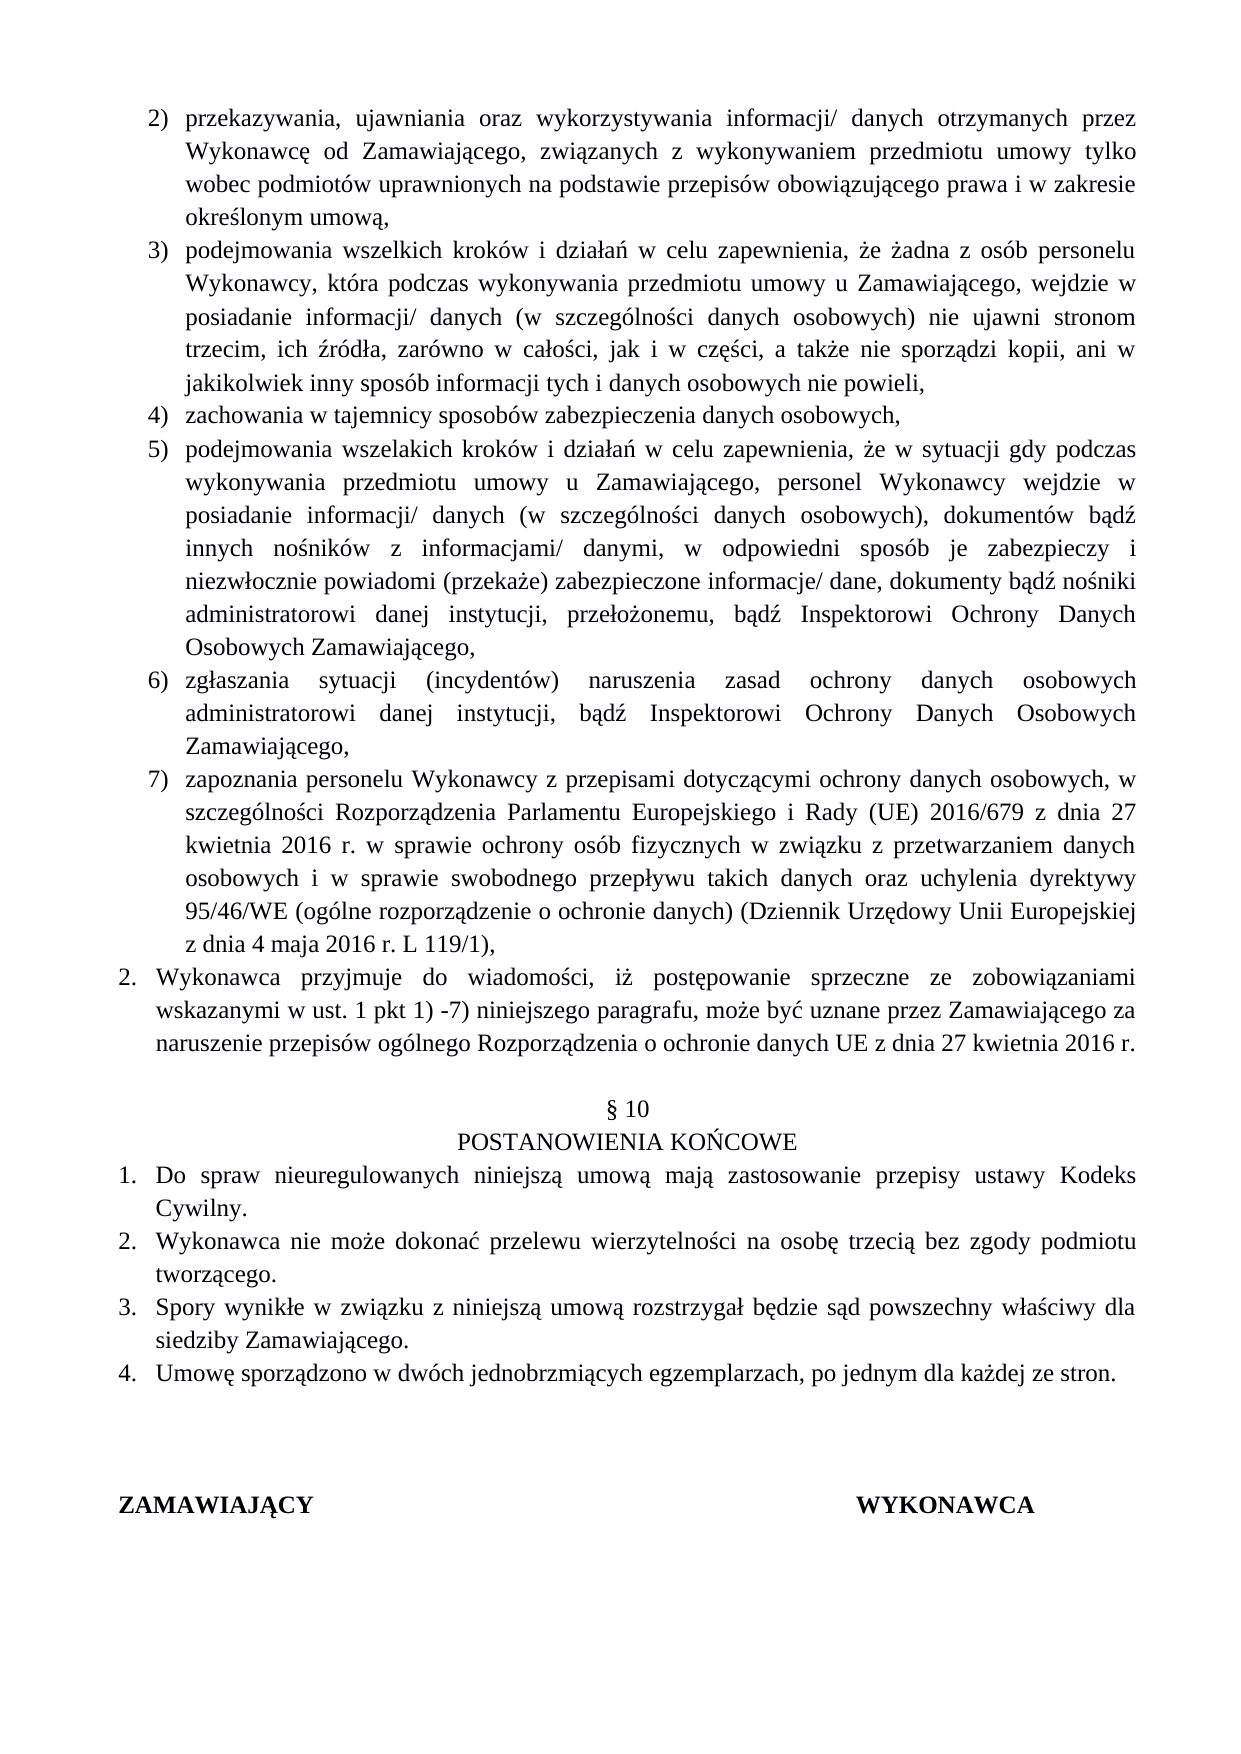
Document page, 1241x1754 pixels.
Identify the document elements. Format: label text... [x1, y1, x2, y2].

text § 10 [118, 1094, 1137, 1123]
list Wykonawca przyjmuje do wiadomości, iż postępowanie sprzeczne ze zobowiązaniami wskazanymi w ust. 1 pkt 1) -7) niniejszego paragrafu, może być uznane przez Zamawiającego za naruszenie przepisów ogólnego Rozporządzenia o ochronie danych UE z dnia 27 kwietnia 2016 r. [118, 962, 1137, 1057]
list Do spraw nieuregulowanych niniejszą umową mają zastosowanie przepisy ustawy Kodeks Cywilny. [118, 1160, 1137, 1222]
list Spory wynikłe w związku z niniejszą umową rozstrzygał będzie sąd powszechny właściwy dla siedziby Zamawiającego. [118, 1292, 1137, 1354]
text POSTANOWIENIA KOŃCOWE [118, 1127, 1137, 1156]
list zgłaszania sytuacji (incydentów) naruszenia zasad ochrony danych osobowych administratorowi danej instytucji, bądź Inspektorowi Ochrony Danych Osobowych Zamawiającego, [148, 665, 1137, 759]
list Umowę sporządzono w dwóch jednobrzmiących egzemplarzach, po jednym dla każdej ze stron. [118, 1358, 1137, 1387]
list podejmowania wszelakich kroków i działań w celu zapewnienia, że w sytuacji gdy podczas wykonywania przedmiotu umowy u Zamawiającego, personel Wykonawcy wejdzie w posiadanie informacji/ danych (w szczególności danych osobowych), dokumentów bądź innych nośników z informacjami/ danymi, w odpowiedni sposób je zabezpieczy i niezwłocznie powiadomi (przekaże) zabezpieczone informacje/ dane, dokumenty bądź nośniki administratorowi danej instytucji, przełożonemu, bądź Inspektorowi Ochrony Danych Osobowych Zamawiającego, [148, 434, 1137, 661]
list zapoznania personelu Wykonawcy z przepisami dotyczącymi ochrony danych osobowych, w szczególności Rozporządzenia Parlamentu Europejskiego i Rady (UE) 2016/679 z dnia 27 kwietnia 2016 r. w sprawie ochrony osób fizycznych w związku z przetwarzaniem danych osobowych i w sprawie swobodnego przepływu takich danych oraz uchylenia dyrektywy 95/46/WE (ogólne rozporządzenie o ochronie danych) (Dziennik Urzędowy Unii Europejskiej z dnia 4 maja 2016 r. L 119/1), [148, 764, 1137, 958]
text ZAMAWIAJĄCY WYKONAWCA [118, 1490, 1137, 1519]
list przekazywania, ujawniania oraz wykorzystywania informacji/ danych otrzymanych przez Wykonawcę od Zamawiającego, związanych z wykonywaniem przedmiotu umowy tylko wobec podmiotów uprawnionych na podstawie przepisów obowiązującego prawa i w zakresie określonym umową, [148, 103, 1137, 231]
list Wykonawca nie może dokonać przelewu wierzytelności na osobę trzecią bez zgody podmiotu tworzącego. [118, 1226, 1137, 1288]
list podejmowania wszelkich kroków i działań w celu zapewnienia, że żadna z osób personelu Wykonawcy, która podczas wykonywania przedmiotu umowy u Zamawiającego, wejdzie w posiadanie informacji/ danych (w szczególności danych osobowych) nie ujawni stronom trzecim, ich źródła, zarówno w całości, jak i w części, a także nie sporządzi kopii, ani w jakikolwiek inny sposób informacji tych i danych osobowych nie powieli, [148, 236, 1137, 396]
list zachowania w tajemnicy sposobów zabezpieczenia danych osobowych, [148, 401, 1137, 429]
